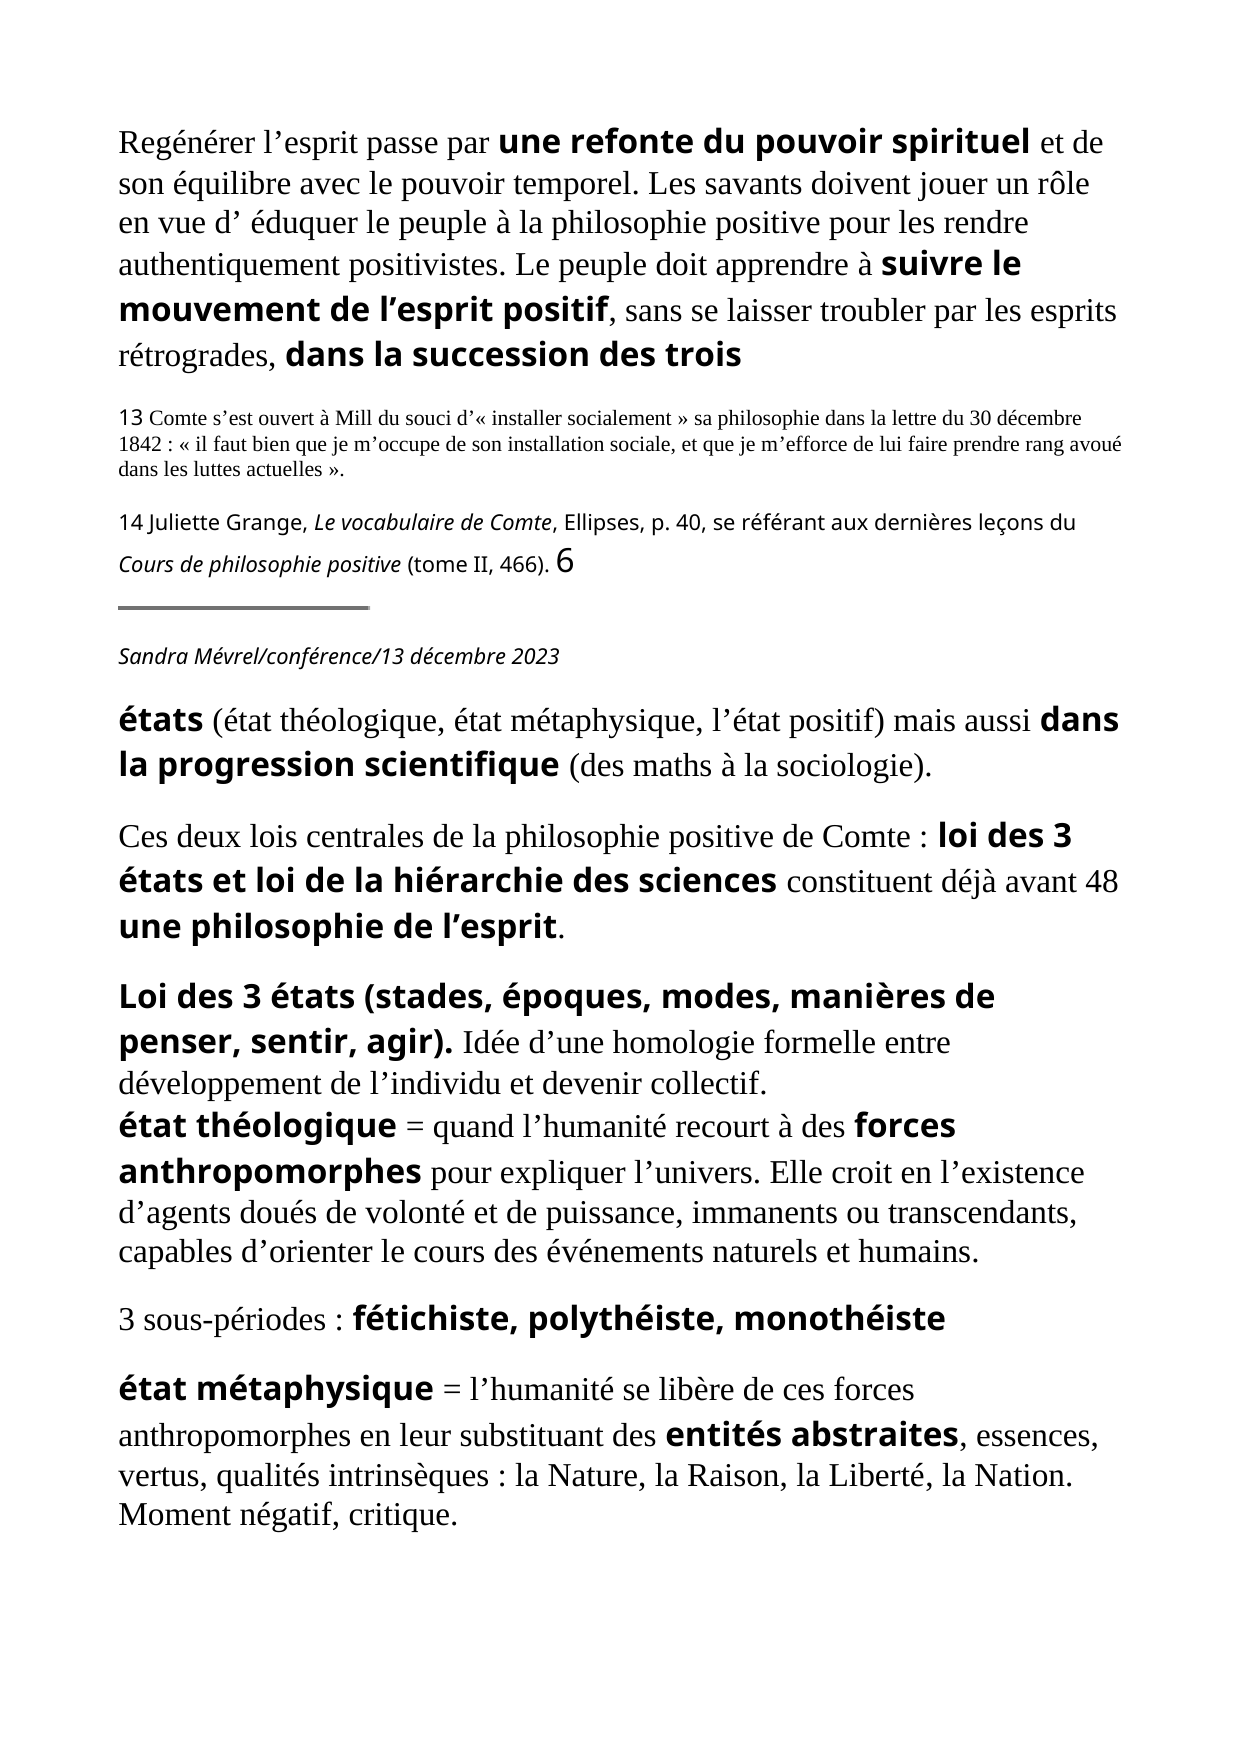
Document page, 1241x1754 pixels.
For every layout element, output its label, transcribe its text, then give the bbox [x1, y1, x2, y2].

text Regénérer l’esprit passe par une refonte du pouvoir spirituel et de son équilibre avec le pouvoir temporel. Les savants doivent jouer un rôle en vue d’ éduquer le peuple à la philosophie positive pour les rendre authentiquement positivistes. Le peuple doit apprendre à suivre le mouvement de l’esprit positif, sans se laisser troubler par les esprits rétrogrades, dans la succession des trois [118, 222, 1122, 481]
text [118, 118, 1122, 197]
text états (état théologique, état métaphysique, l’état positif) mais aussi dans la progression scientifique (des maths à la sociologie). [118, 800, 1122, 891]
text Loi des 3 états (stades, époques, modes, manières de penser, sentir, agir). Idée d’une homologie formelle entre développement de l’individu et devenir collectif. état théologique = quand l’humanité recourt à des forces anthropomorphes pour expliquer l’univers. Elle croit en l’existence d’agents doués de volonté et de puissance, immanents ou transcendants, capables d’orienter le cours des événements naturels et humains. [118, 1077, 1122, 1374]
text 14 Juliette Grange, Le vocabulaire de Comte, Ellipses, p. 40, se référant aux dernières leçons du Cours de philosophie positive (tome II, 466). 6 [118, 611, 1122, 686]
text 13 Comte s’est ouvert à Mill du souci d’« installer socialement » sa philosophie dans la lettre du 30 décembre 1842 : « il faut bien que je m’occupe de son installation sociale, et que je m’efforce de lui faire prendre rang avoué dans les luttes actuelles ». [118, 506, 1122, 586]
text Ces deux lois centrales de la philosophie positive de Comte : loi des 3 états et loi de la hiérarchie des sciences constituent déjà avant 48 une philosophie de l’esprit. [118, 916, 1122, 1052]
text Sandra Mévrel/conférence/13 décembre 2023 [118, 745, 1122, 775]
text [118, 1469, 1122, 1560]
text 3 sous-périodes : fétichiste, polythéiste, monothéiste [118, 1399, 1122, 1444]
